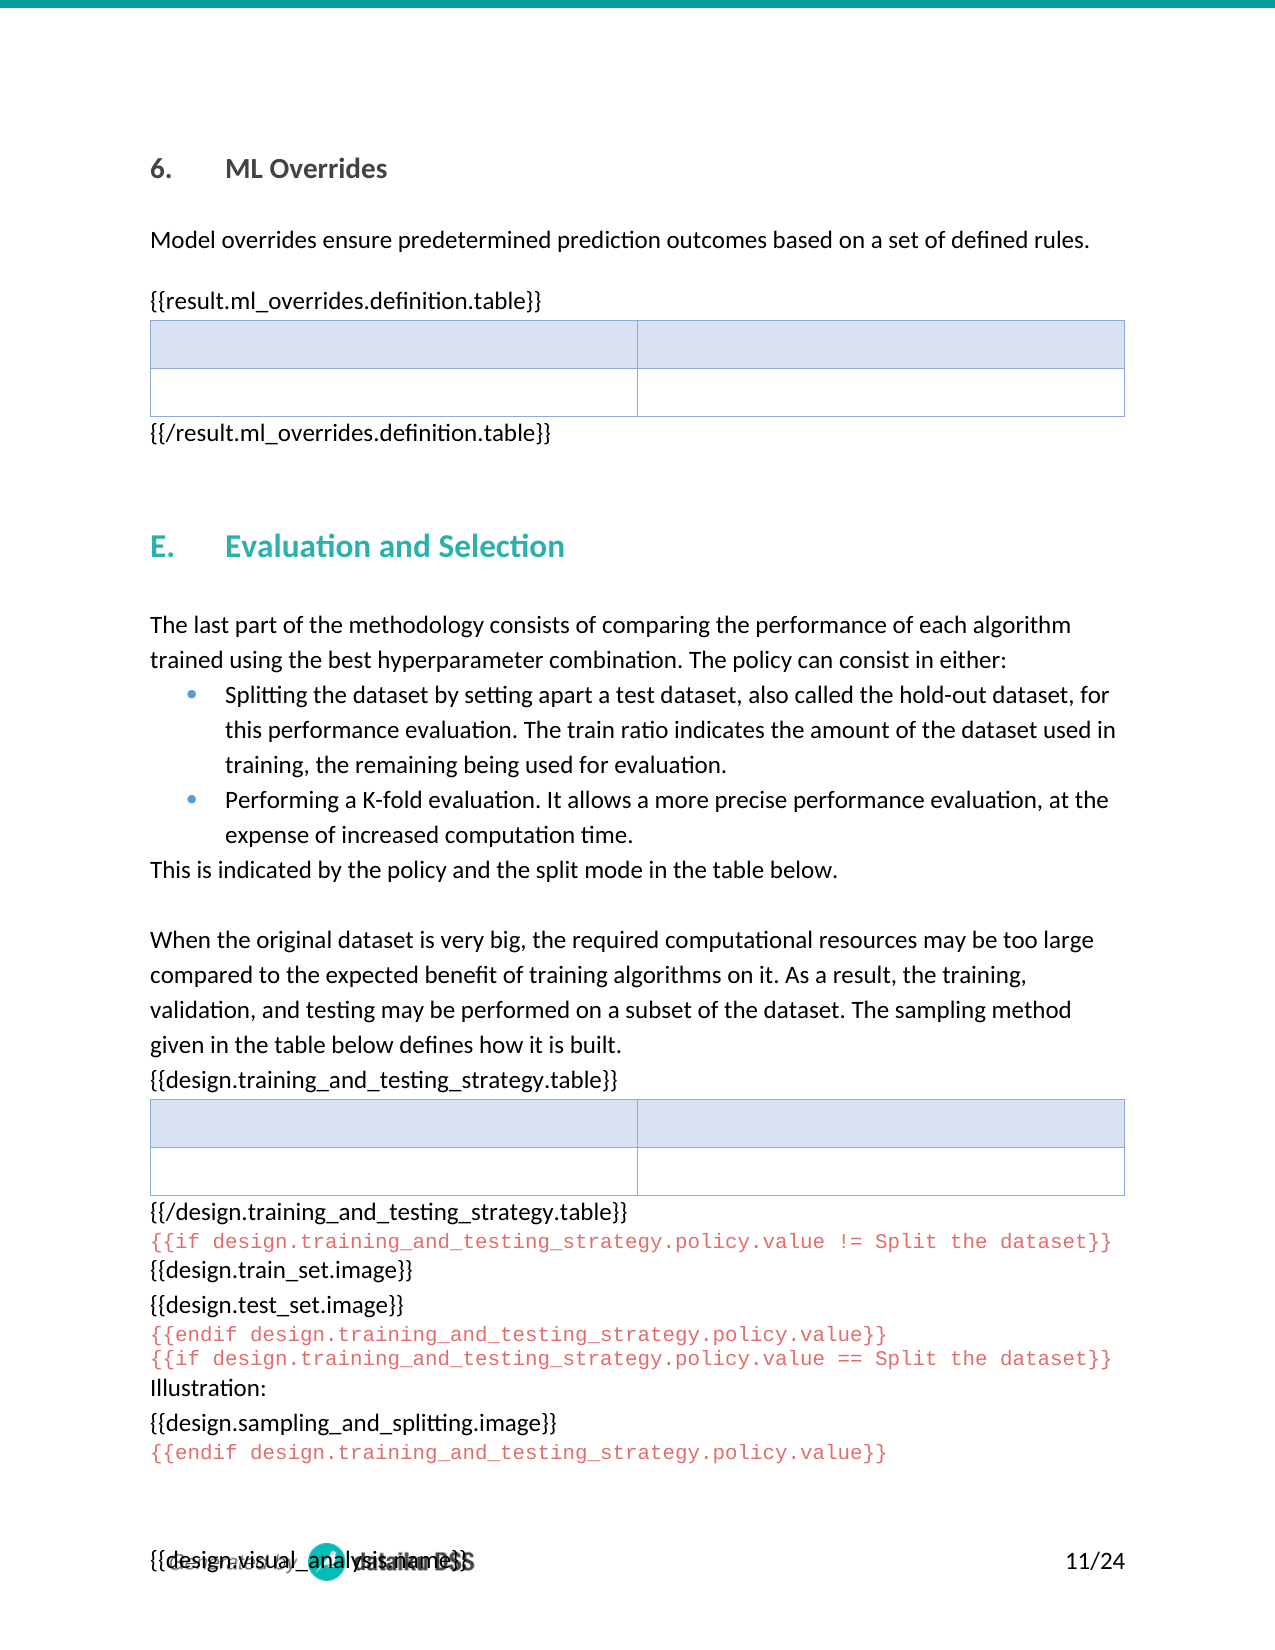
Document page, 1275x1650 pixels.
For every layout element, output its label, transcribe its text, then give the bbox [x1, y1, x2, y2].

picture [0, 0, 1275, 8]
text {{/result.ml_overrides.definition.table}} [150, 417, 1125, 448]
table_cell [638, 369, 1124, 416]
list Splitting the dataset by setting apart a test dataset, also called the hold-out dataset, for this performance evaluation. The train ratio indicates the amount of the dataset used in training, the remaining being used for evaluation. [187, 679, 1125, 779]
table_header [638, 1100, 1124, 1147]
table_cell [638, 1148, 1124, 1195]
table_header [151, 321, 637, 368]
text {{/design.training_and_testing_strategy.table}} [150, 1196, 1125, 1226]
picture [150, 1537, 492, 1588]
text When the original dataset is very big, the required computational resources may be too large compared to the expected benefit of training algorithms on it. As a result, the training, validation, and testing may be performed on a subset of the dataset. The sampling method given in the table below defines how it is built. [150, 924, 1125, 1059]
subtitle ML Overrides [150, 150, 1125, 186]
list Performing a K-fold evaluation. It allows a more precise performance evaluation, at the expense of increased computation time. [187, 784, 1125, 849]
table_header [638, 321, 1124, 368]
text Illustration: [150, 1372, 1125, 1402]
text {{design.sampling_and_splitting.image}} [150, 1407, 1125, 1437]
text The last part of the methodology consists of comparing the performance of each algorithm trained using the best hyperparameter combination. The policy can consist in either: [150, 609, 1125, 674]
text Model overrides ensure predetermined prediction outcomes based on a set of defined rules. [150, 224, 1125, 255]
table_cell [151, 369, 637, 416]
text {{design.train_set.image}} [150, 1254, 1125, 1285]
text {{endif design.training_and_testing_strategy.policy.value}} [150, 1442, 1125, 1465]
subtitle Evaluation and Selection [150, 525, 1125, 565]
text {{design.test_set.image}} [150, 1289, 1125, 1320]
text This is indicated by the policy and the split mode in the table below. [150, 854, 1125, 884]
text {{endif design.training_and_testing_strategy.policy.value}} [150, 1324, 1125, 1348]
text {{if design.training_and_testing_strategy.policy.value != Split the dataset}} [150, 1231, 1125, 1254]
table_header [151, 1100, 637, 1147]
text {{result.ml_overrides.definition.table}} [150, 285, 1125, 316]
text {{design.training_and_testing_strategy.table}} [150, 1064, 1125, 1094]
text {{if design.training_and_testing_strategy.policy.value == Split the dataset}} [150, 1348, 1125, 1372]
table_cell [151, 1148, 637, 1195]
